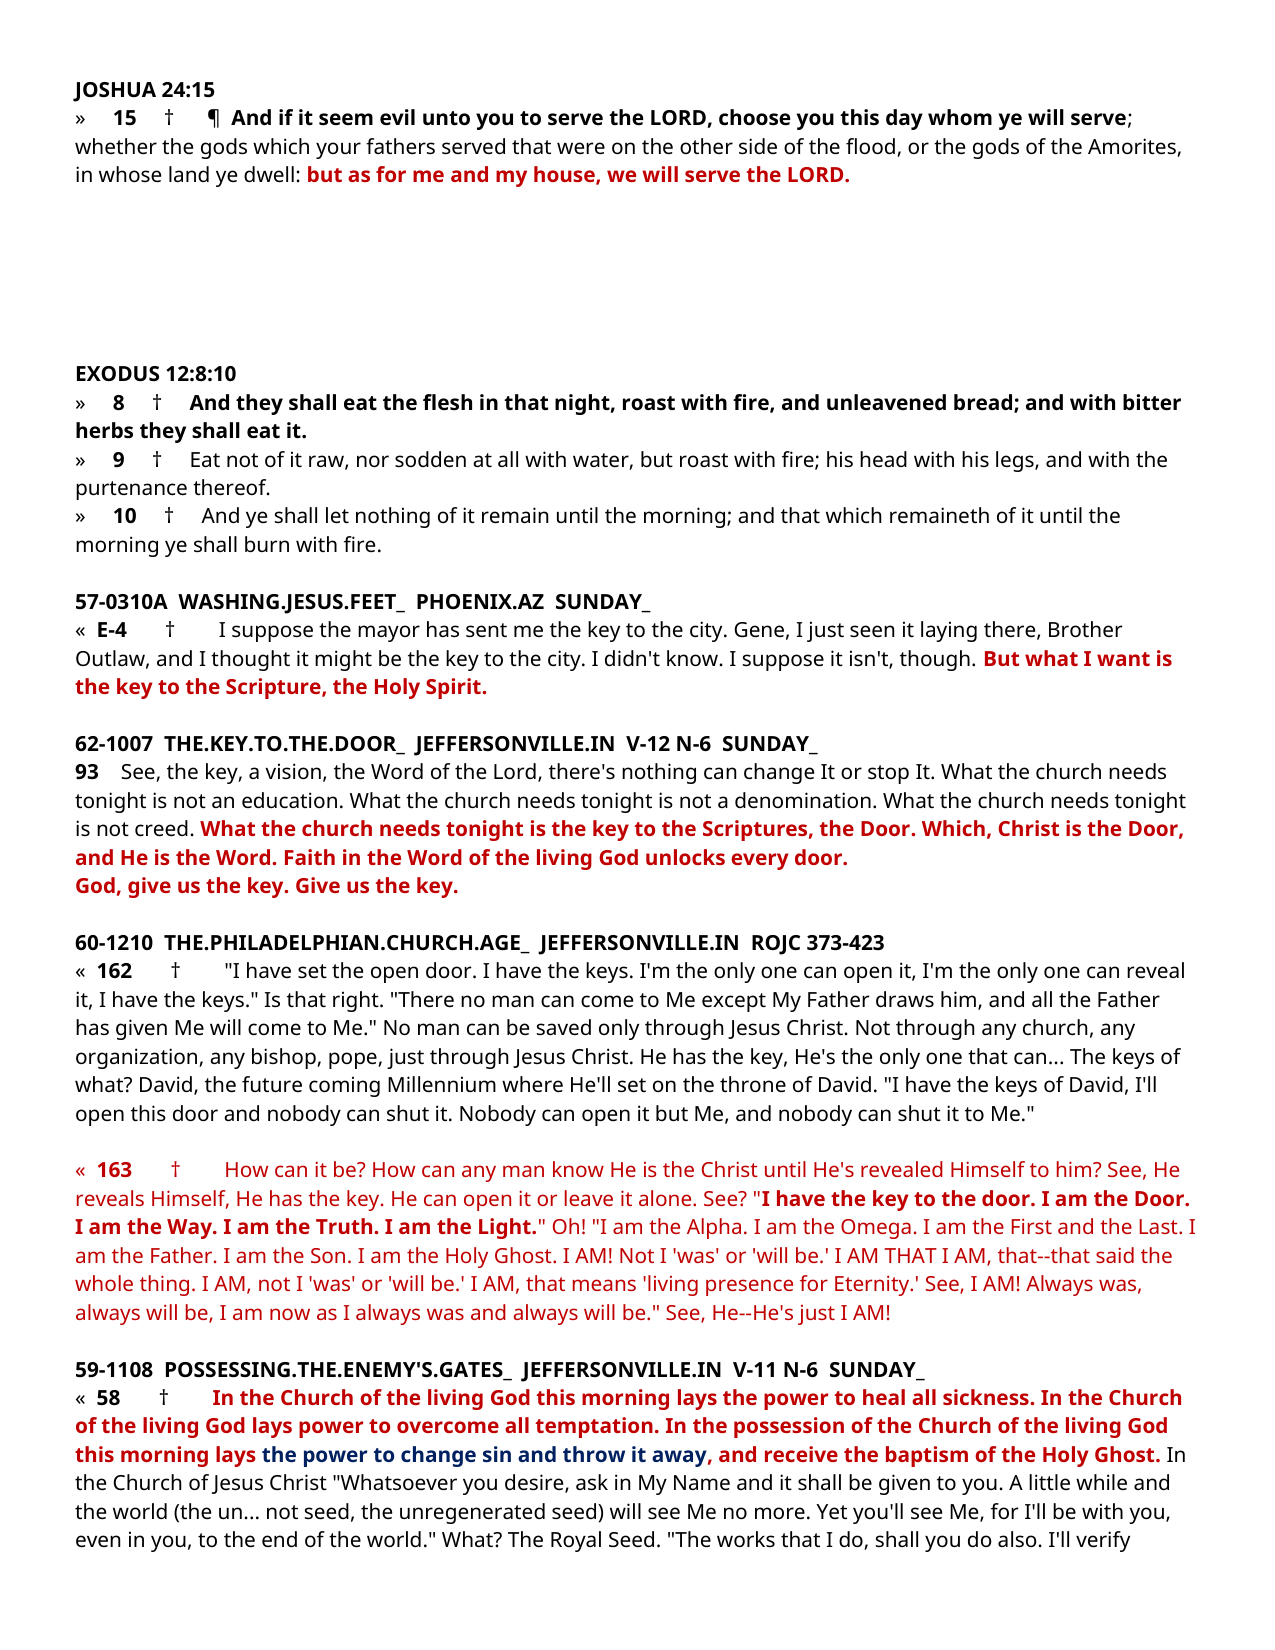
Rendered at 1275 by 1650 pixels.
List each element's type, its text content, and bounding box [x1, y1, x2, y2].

text God, give us the key. Give us the key. [75, 871, 1200, 900]
text 59-1108 POSSESSING.THE.ENEMY'S.GATES_ JEFFERSONVILLE.IN V-11 N-6 SUNDAY_ [75, 1355, 1200, 1383]
text « 163 † How can it be? How can any man know He is the Christ until He's revealed Himself to him? See, He reveals Himself, He has the key. He can open it or leave it alone. See? "I have the key to the door. I am the Door. I am the Way. I am the Truth. I am the Light." Oh! "I am the Alpha. I am the Omega. I am the First and the Last. I am the Father. I am the Son. I am the Holy Ghost. I AM! Not I 'was' or 'will be.' I AM THAT I AM, that--that said the whole thing. I AM, not I 'was' or 'will be.' I AM, that means 'living presence for Eternity.' See, I AM! Always was, always will be, I am now as I always was and always will be." See, He--He's just I AM! [75, 1156, 1200, 1326]
text » 10 † And ye shall let nothing of it remain until the morning; and that which remaineth of it until the morning ye shall burn with fire. [75, 502, 1200, 558]
text 62-1007 THE.KEY.TO.THE.DOOR_ JEFFERSONVILLE.IN V-12 N-6 SUNDAY_ [75, 729, 1200, 757]
text Exodus 12:8:10 [75, 359, 1200, 388]
text » 8 † And they shall eat the flesh in that night, roast with fire, and unleavened bread; and with bitter herbs they shall eat it. [75, 388, 1200, 445]
text « 162 † "I have set the open door. I have the keys. I'm the only one can open it, I'm the only one can reveal it, I have the keys." Is that right. "There no man can come to Me except My Father draws him, and all the Father has given Me will come to Me." No man can be saved only through Jesus Christ. Not through any church, any organization, any bishop, pope, just through Jesus Christ. He has the key, He's the only one that can... The keys of what? David, the future coming Millennium where He'll set on the throne of David. "I have the keys of David, I'll open this door and nobody can shut it. Nobody can open it but Me, and nobody can shut it to Me." [75, 957, 1200, 1127]
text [75, 1383, 1200, 1554]
text » 9 † Eat not of it raw, nor sodden at all with water, but roast with fire; his head with his legs, and with the purtenance thereof. [75, 445, 1200, 502]
text 60-1210 THE.PHILADELPHIAN.CHURCH.AGE_ JEFFERSONVILLE.IN ROJC 373-423 [75, 928, 1200, 957]
text « E-4 † I suppose the mayor has sent me the key to the city. Gene, I just seen it laying there, Brother Outlaw, and I thought it might be the key to the city. I didn't know. I suppose it isn't, though. But what I want is the key to the Scripture, the Holy Spirit. [75, 615, 1200, 701]
text 57-0310A WASHING.JESUS.FEET_ PHOENIX.AZ SUNDAY_ [75, 587, 1200, 615]
text 93 See, the key, a vision, the Word of the Lord, there's nothing can change It or stop It. What the church needs tonight is not an education. What the church needs tonight is not a denomination. What the church needs tonight is not creed. What the church needs tonight is the key to the Scriptures, the Door. Which, Christ is the Door, and He is the Word. Faith in the Word of the living God unlocks every door. [75, 757, 1200, 871]
text » 15 † ¶ And if it seem evil unto you to serve the LORD, choose you this day whom ye will serve; whether the gods which your fathers served that were on the other side of the flood, or the gods of the Amorites, in whose land ye dwell: but as for me and my house, we will serve the LORD. [75, 103, 1200, 189]
text Joshua 24:15 [75, 75, 1200, 103]
